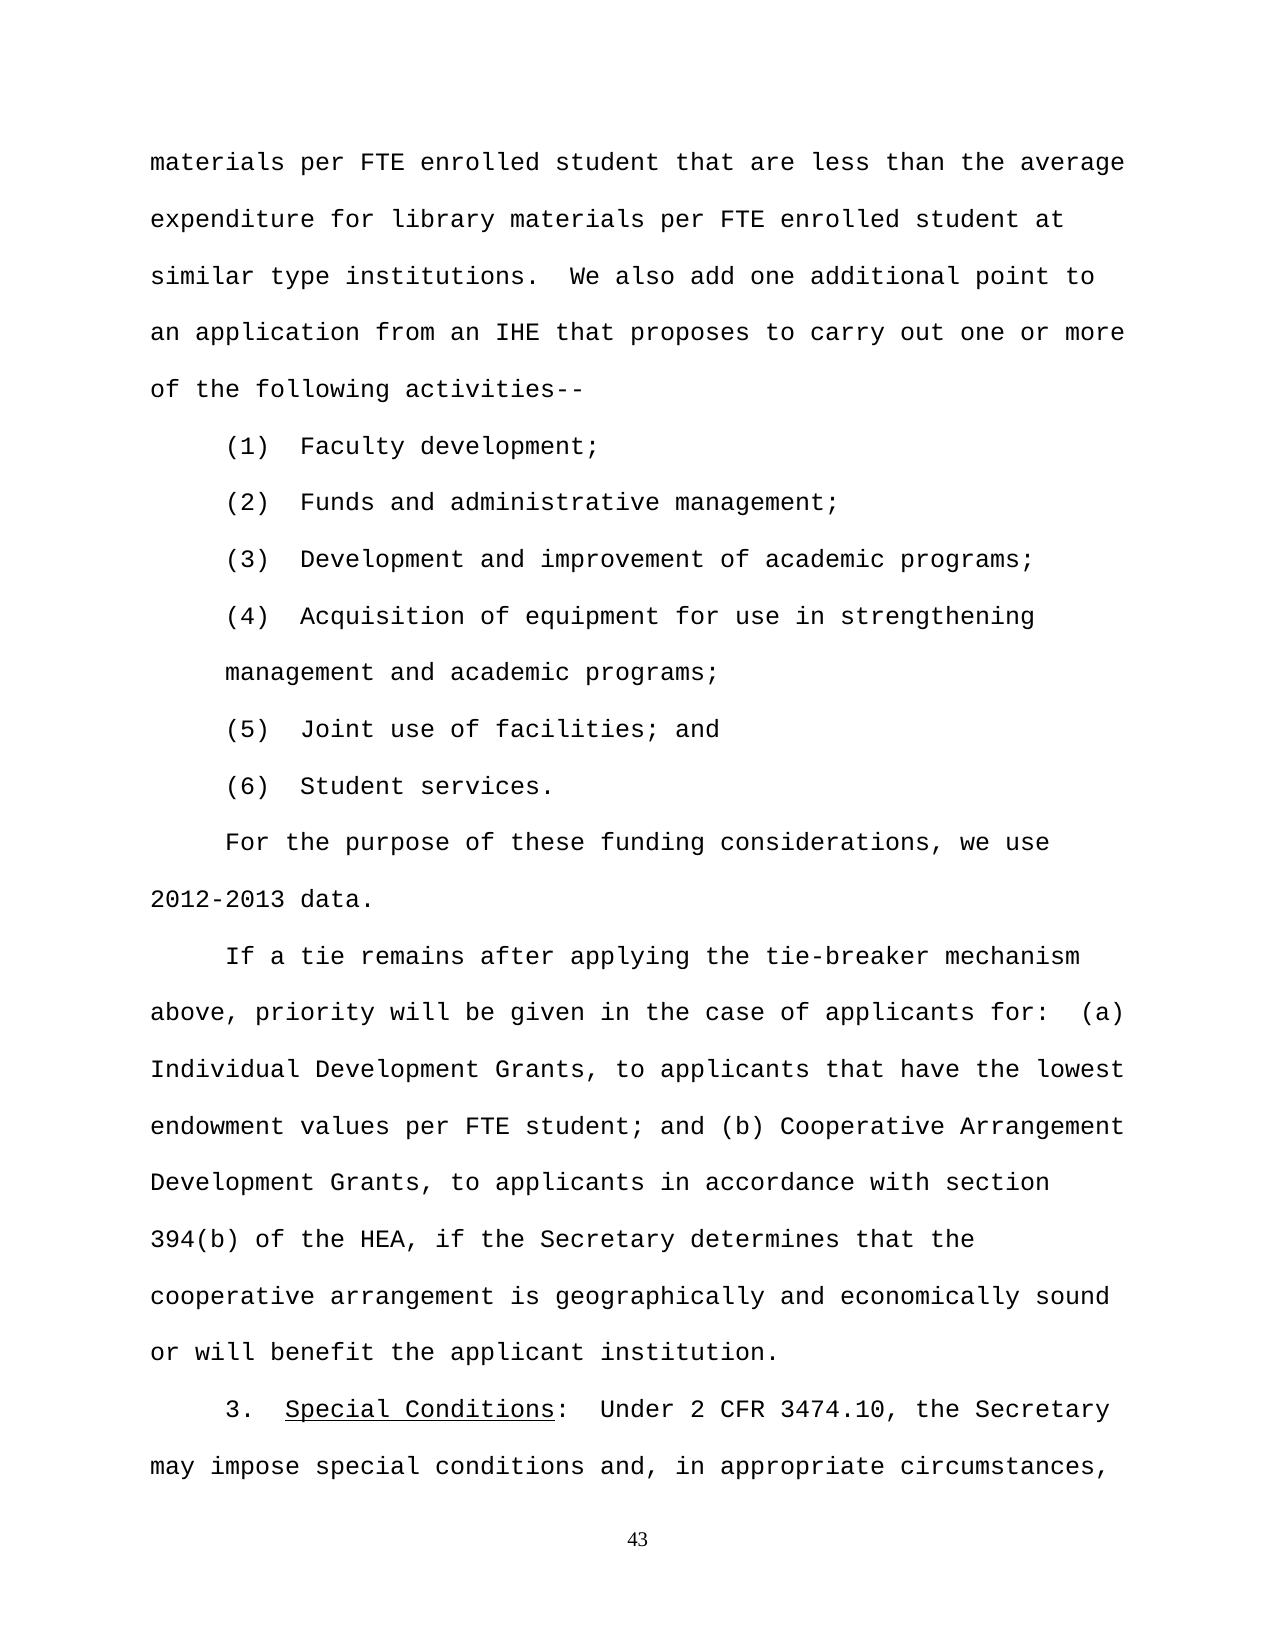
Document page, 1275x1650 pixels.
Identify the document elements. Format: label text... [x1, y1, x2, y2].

text (4) Acquisition of equipment for use in strengthening management and academic programs; [225, 603, 1125, 688]
text (5) Joint use of facilities; and [225, 717, 1125, 745]
text If a tie remains after applying the tie-breaker mechanism above, priority will be given in the case of applicants for: (a) Individual Development Grants, to applicants that have the lowest endowment values per FTE student; and (b) Cooperative Arrangement Development Grants, to applicants in accordance with section 394(b) of the HEA, if the Secretary determines that the cooperative arrangement is geographically and economically sound or will benefit the applicant institution. [150, 943, 1125, 1368]
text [150, 150, 1125, 405]
text (2) Funds and administrative management; [225, 490, 1125, 518]
text For the purpose of these funding considerations, we use 2012-2013 data. [150, 830, 1125, 915]
text (3) Development and improvement of academic programs; [225, 547, 1125, 575]
text (1) Faculty development; [225, 433, 1125, 462]
text (6) Student services. [225, 773, 1125, 802]
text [150, 1397, 1125, 1482]
